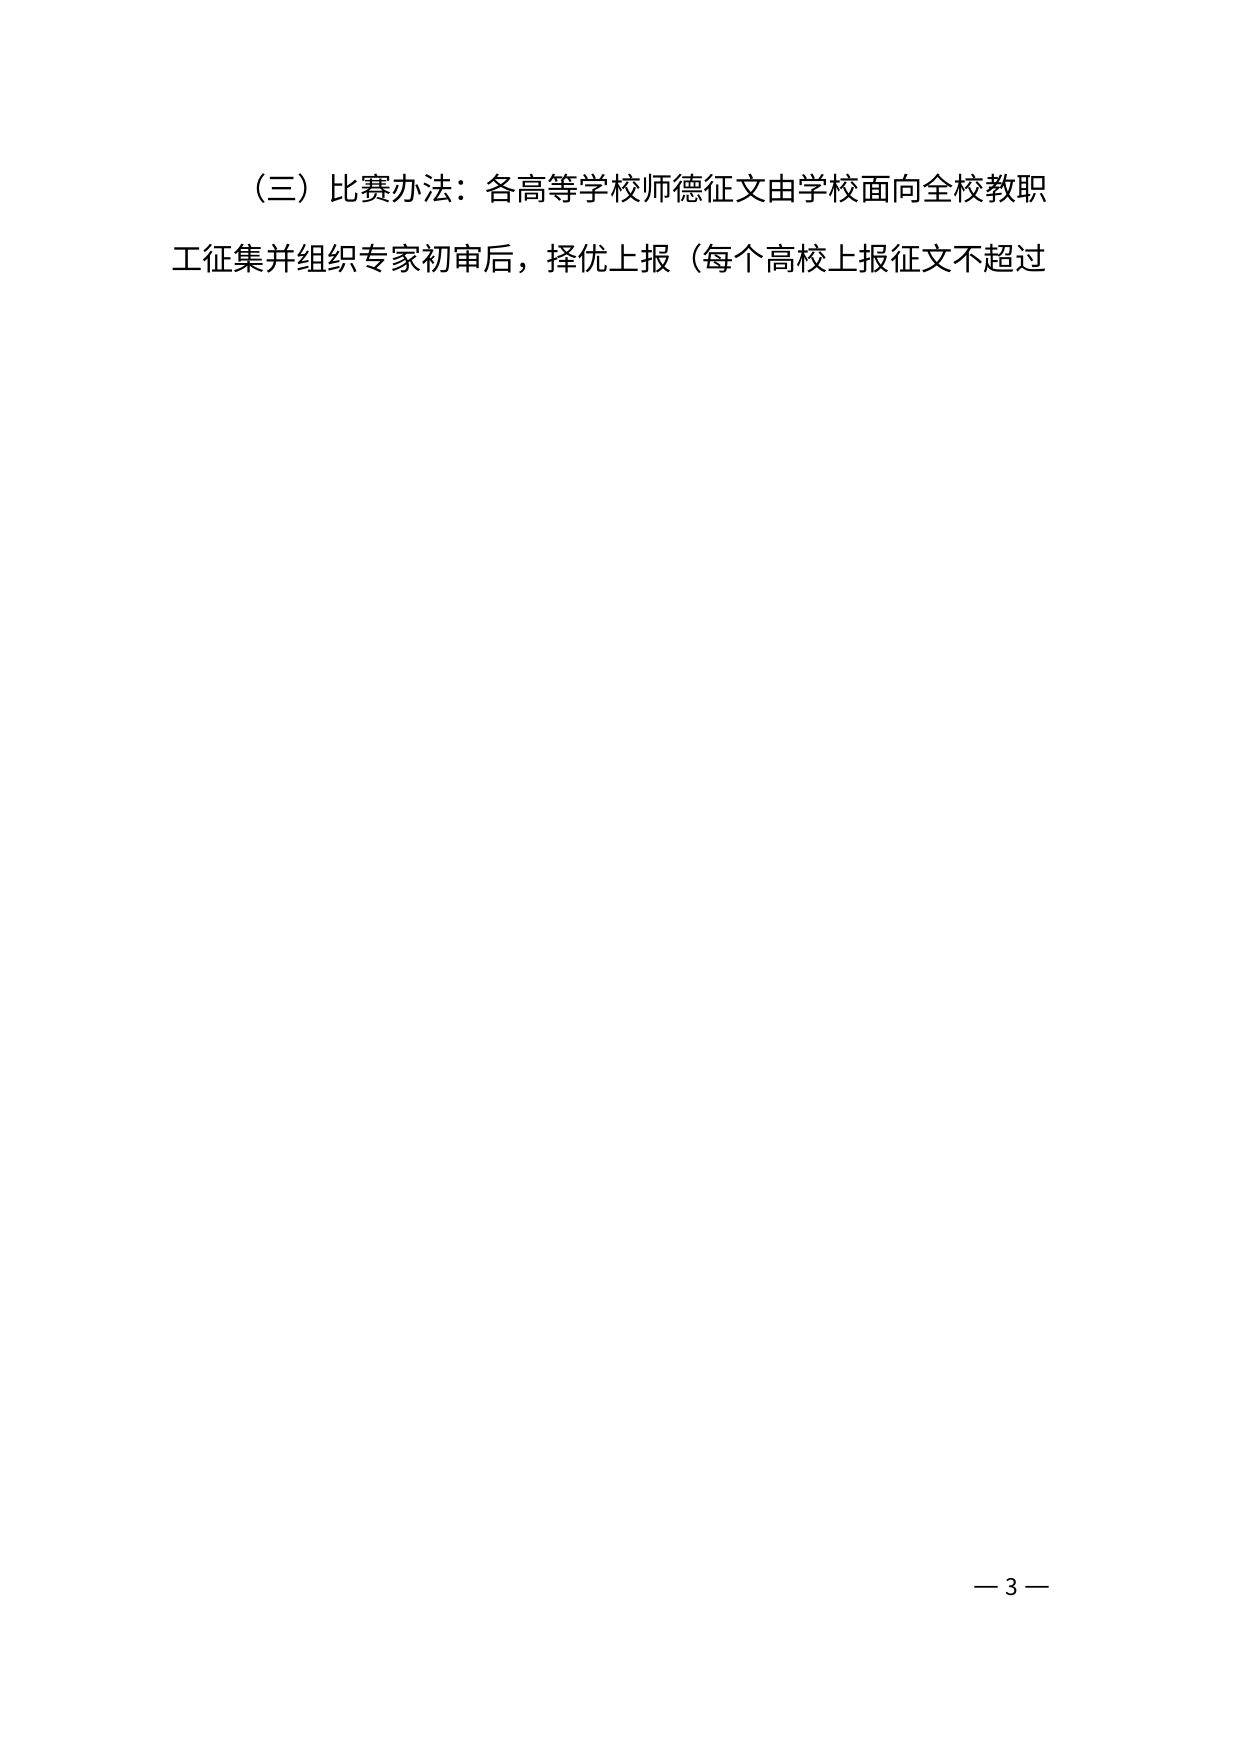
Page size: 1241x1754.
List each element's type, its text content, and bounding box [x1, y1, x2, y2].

text （三）比赛办法：各高等学校师德征文由学校面向全校教职工征集并组织专家初审后，择优上报（每个高校上报征文不超过 [171, 164, 1075, 279]
